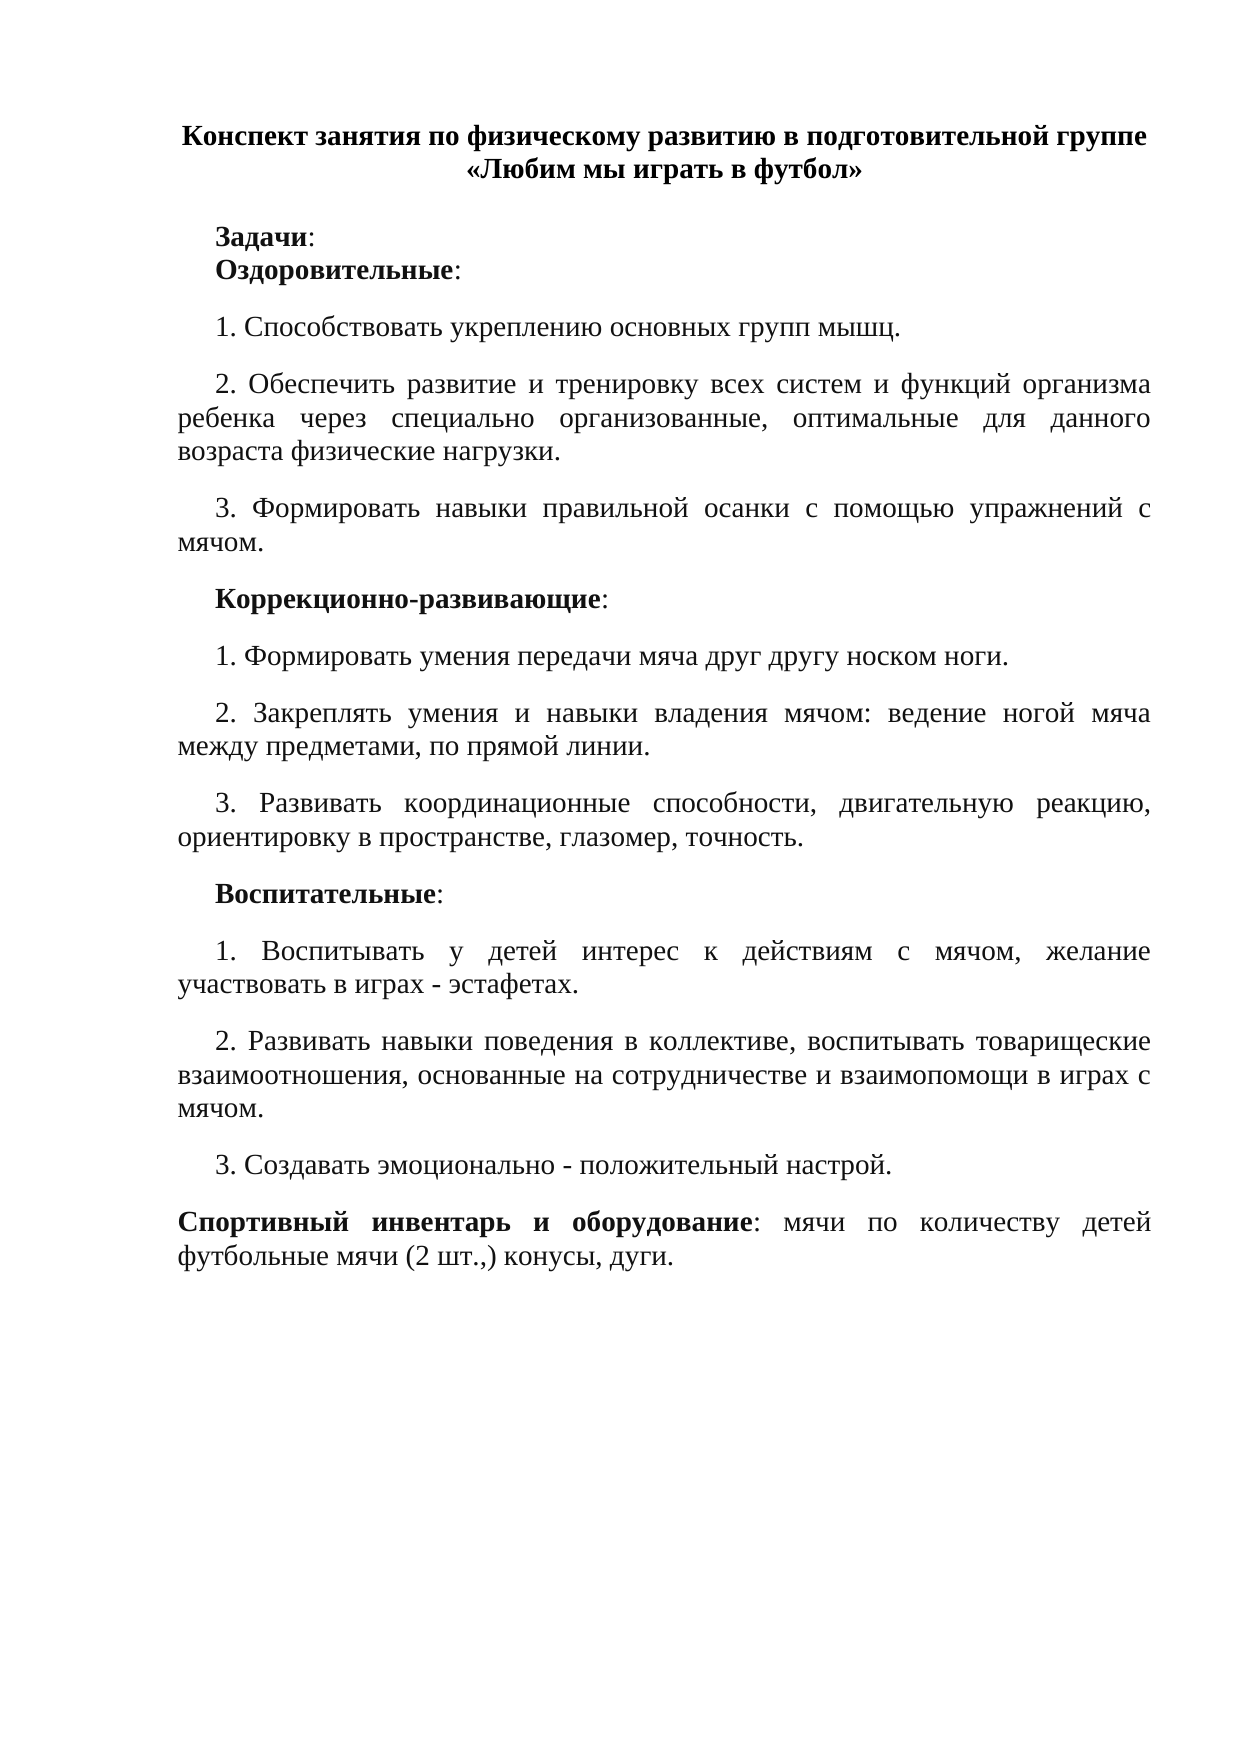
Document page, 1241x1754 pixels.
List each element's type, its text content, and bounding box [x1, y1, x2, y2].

text 1. Способствовать укреплению основных групп мышц. [177, 309, 1152, 343]
text Задачи: [177, 219, 1152, 252]
text «Любим мы играть в футбол» [177, 152, 1152, 185]
text Спортивный инвентарь и оборудование: мячи по количеству детей футбольные мячи (2 шт.,) конусы, дуги. [177, 1204, 1152, 1271]
text 2. Закреплять умения и навыки владения мячом: ведение ногой мяча между предметами, по прямой линии. [177, 695, 1152, 762]
text 3. Формировать навыки правильной осанки с помощью упражнений с мячом. [177, 490, 1152, 557]
text Конспект занятия по физическому развитию в подготовительной группе [177, 118, 1152, 152]
text Воспитательные: [177, 876, 1152, 909]
text 1. Воспитывать у детей интерес к действиям с мячом, желание участвовать в играх - эстафетах. [177, 933, 1152, 1000]
text 2. Развивать навыки поведения в коллективе, воспитывать товарищеские взаимоотношения, основанные на сотрудничестве и взаимопомощи в играх с мячом. [177, 1023, 1152, 1124]
text 3. Создавать эмоционально - положительный настрой. [177, 1147, 1152, 1181]
text Оздоровительные: [177, 252, 1152, 286]
text 1. Формировать умения передачи мяча друг другу носком ноги. [177, 638, 1152, 671]
text 3. Развивать координационные способности, двигательную реакцию, ориентировку в пространстве, глазомер, точность. [177, 785, 1152, 852]
text 2. Обеспечить развитие и тренировку всех систем и функций организма ребенка через специально организованные, оптимальные для данного возраста физические нагрузки. [177, 366, 1152, 467]
text Коррекционно-развивающие: [177, 581, 1152, 614]
